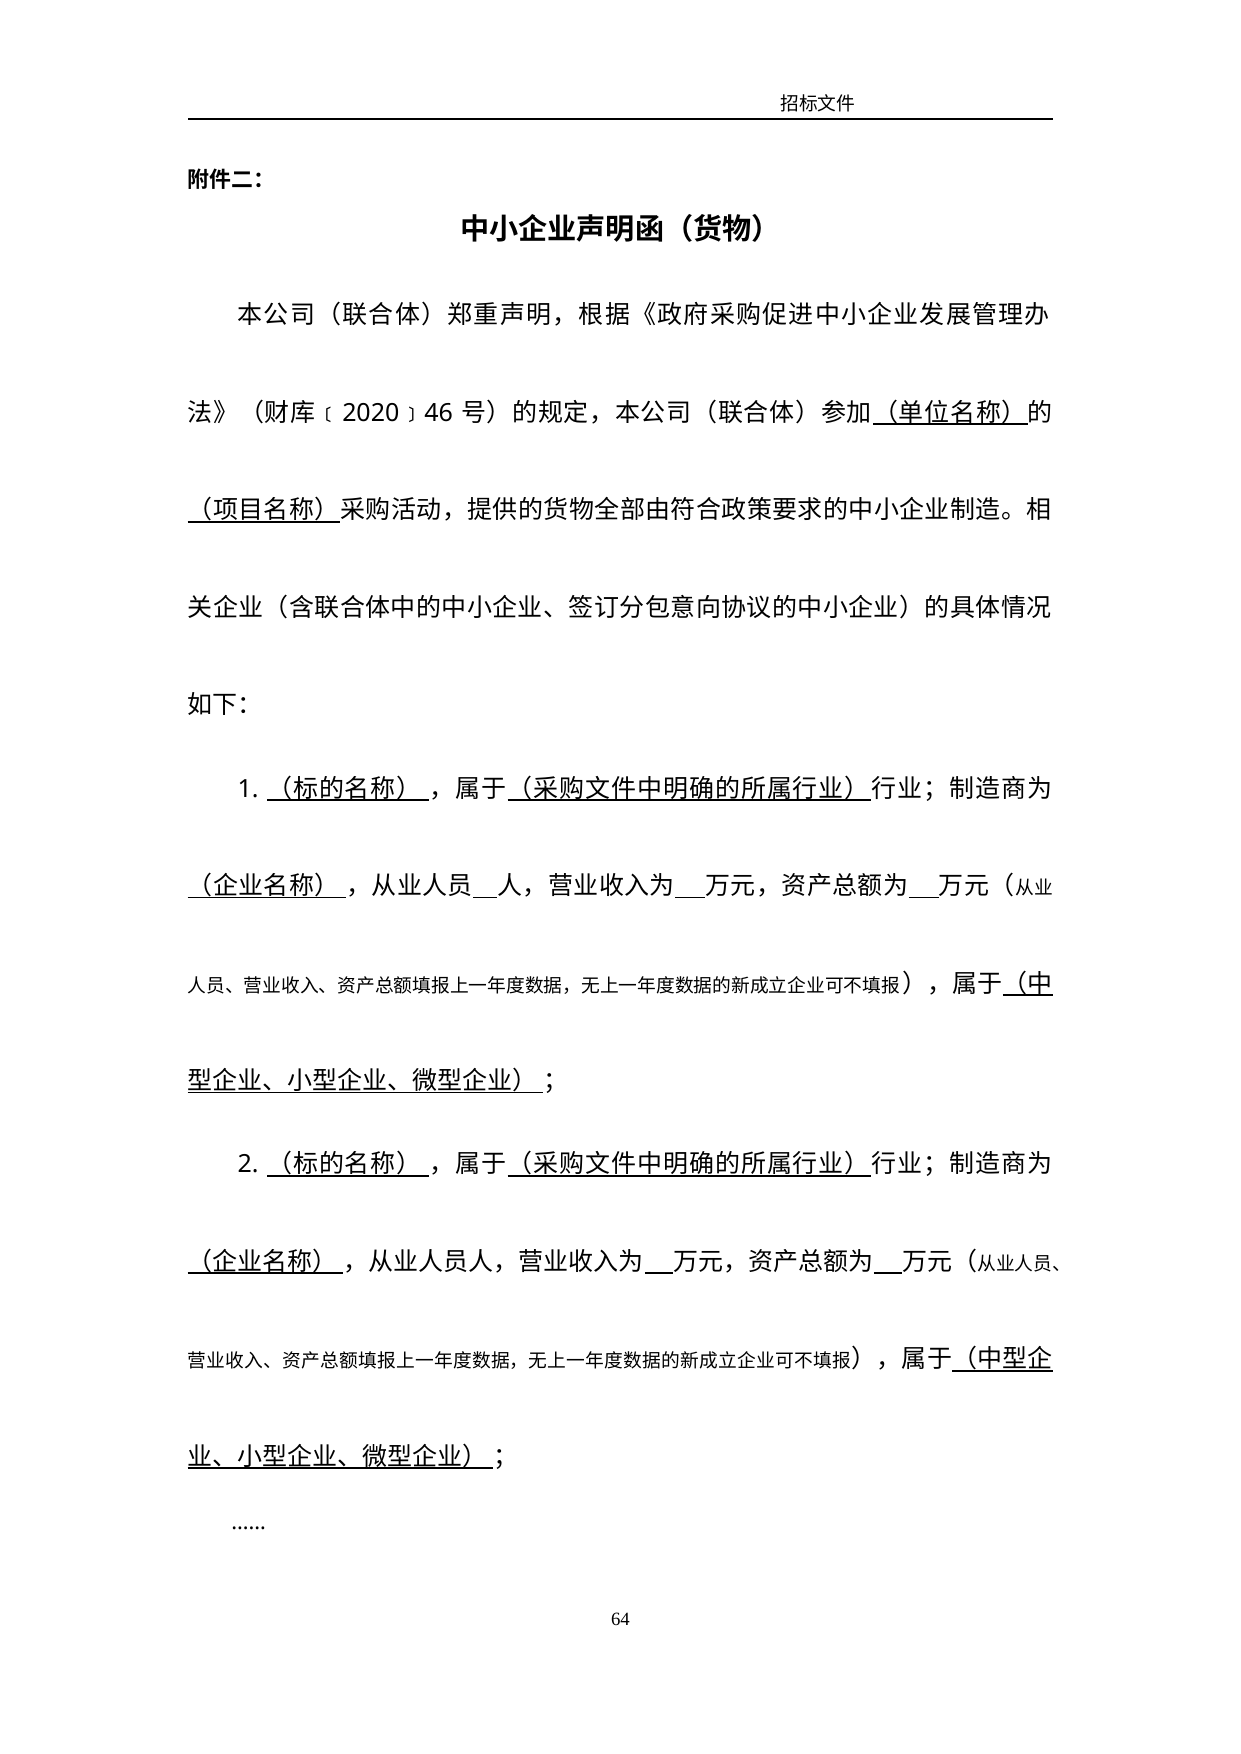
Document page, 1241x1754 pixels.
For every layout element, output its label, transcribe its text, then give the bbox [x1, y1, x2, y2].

text 附件二： [187, 162, 1053, 194]
text 中小企业声明函（货物） [187, 194, 1053, 259]
text 本公司（联合体）郑重声明，根据《政府采购促进中小企业发展管理办法》（财库﹝2020﹞46 号）的规定，本公司（联合体）参加（单位名称）的（项目名称）采购活动，提供的货物全部由符合政策要求的中小企业制造。相关企业（含联合体中的中小企业、签订分包意向协议的中小企业）的具体情况如下： [187, 281, 1053, 736]
text 1. （标的名称） ，属于（采购文件中明确的所属行业）行业；制造商为（企业名称） ，从业人员 人，营业收入为 万元，资产总额为 万元（从业人员、营业收入、资产总额填报上一年度数据，无上一年度数据的新成立企业可不填报），属于（中型企业、小型企业、微型企业） ； [187, 754, 1053, 1111]
text …… [187, 1505, 1053, 1537]
text 2. （标的名称） ，属于（采购文件中明确的所属行业）行业；制造商为（企业名称） ，从业人员人，营业收入为 万元，资产总额为 万元（从业人员、营业收入、资产总额填报上一年度数据，无上一年度数据的新成立企业可不填报），属于（中型企业、小型企业、微型企业） ； [187, 1129, 1053, 1487]
